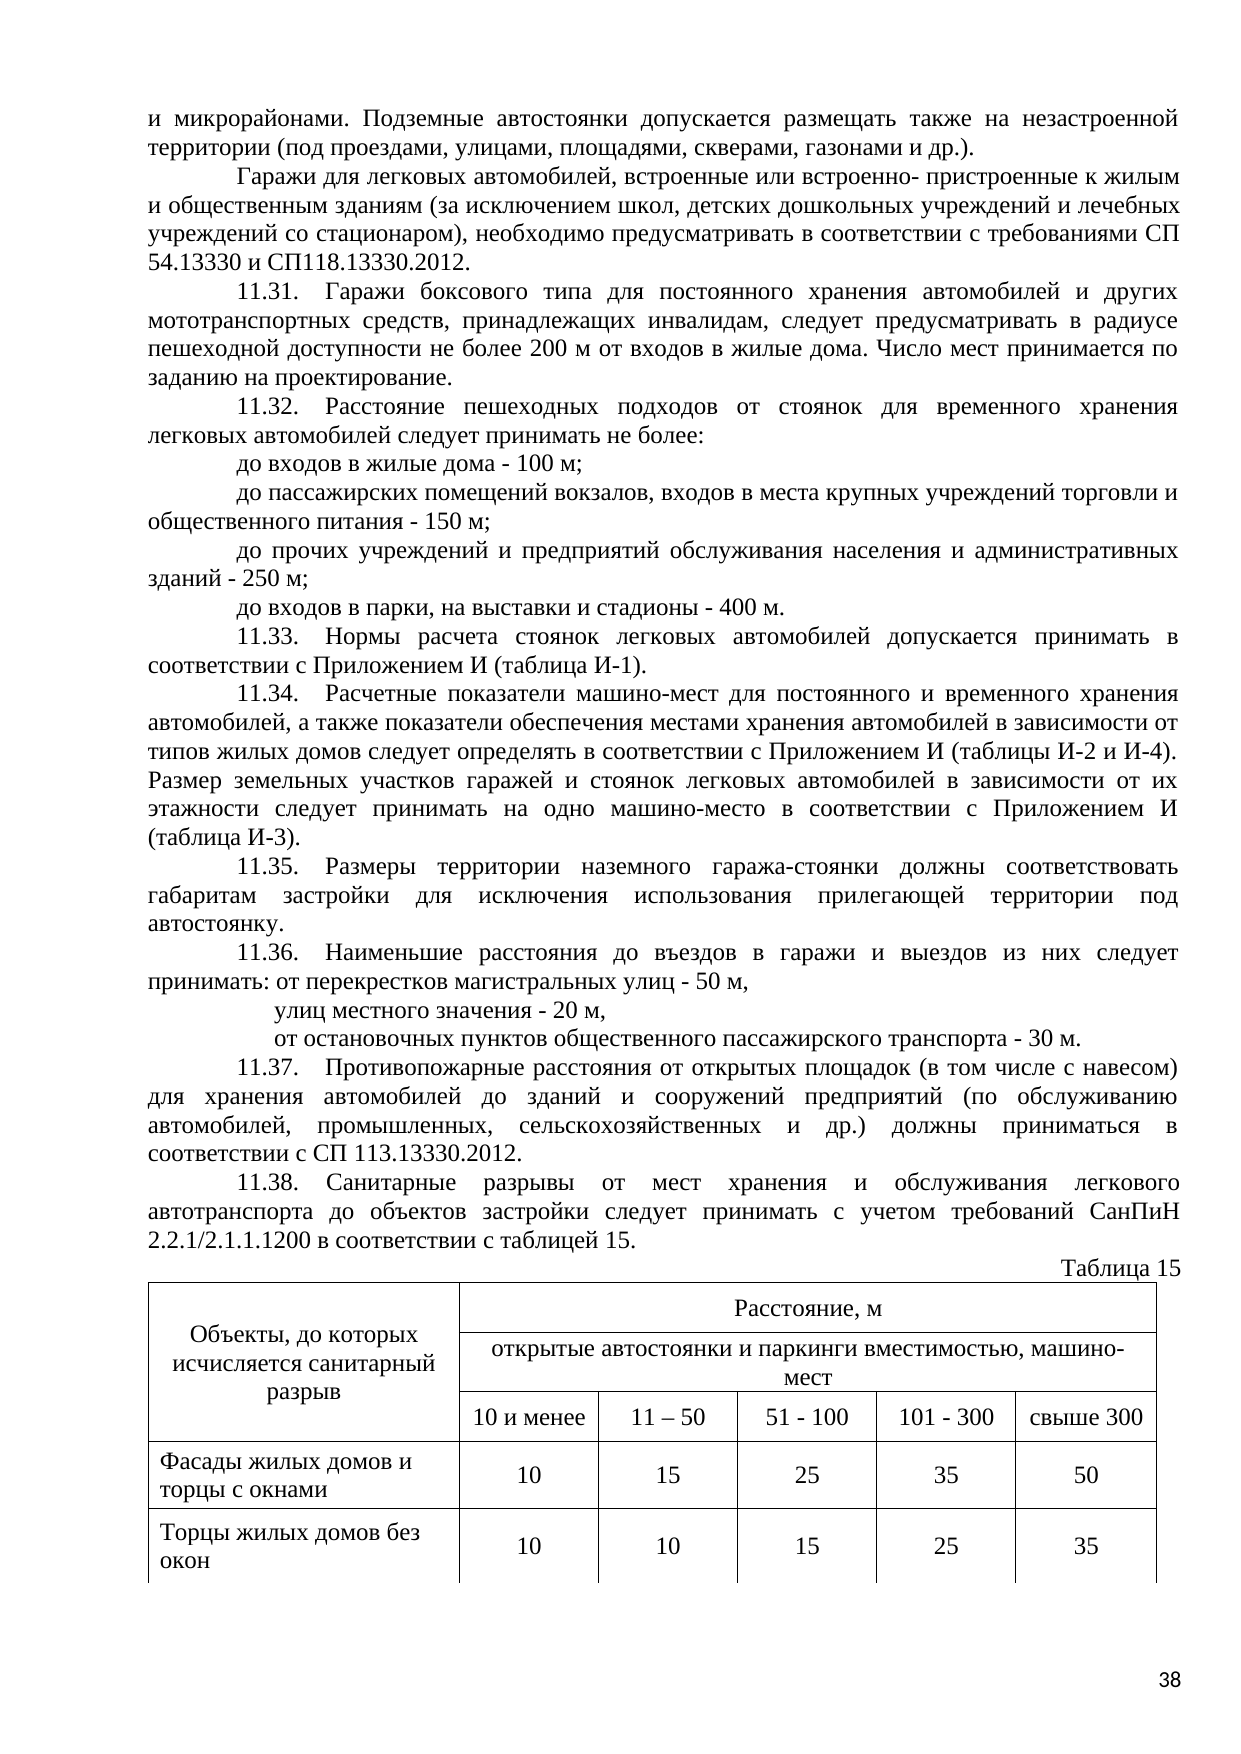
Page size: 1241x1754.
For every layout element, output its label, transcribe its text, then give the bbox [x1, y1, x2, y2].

table_cell 10 и менее [460, 1392, 598, 1441]
list Расчетные показатели машино-мест для постоянного и временного хранения автомобилей, а также показатели обеспечения местами хранения автомобилей в зависимости от типов жилых домов следует определять в соответствии с Приложением И (таблицы И-2 и И-4). Размер земельных участков гаражей и стоянок легковых автомобилей в зависимости от их этажности следует принимать на одно машино-место в соответствии с Приложением И (таблица И-3). [148, 678, 1179, 851]
table_cell 101 - 300 [877, 1392, 1015, 1441]
table_cell 50 [1016, 1442, 1156, 1507]
table_cell 25 [877, 1509, 1015, 1582]
list Расстояние пешеходных подходов от стоянок для временного хранения легковых автомобилей следует принимать не более: [148, 391, 1179, 448]
list Размеры территории наземного гаража-стоянки должны соответствовать габаритам застройки для исключения использования прилегающей территории под автостоянку. [148, 851, 1179, 937]
list Нормы расчета стоянок легковых автомобилей допускается принимать в соответствии с Приложением И (таблица И-1). [148, 621, 1179, 678]
table_cell 15 [738, 1509, 876, 1582]
list Гаражи боксового типа для постоянного хранения автомобилей и других мототранспортных средств, принадлежащих инвалидам, следует предусматривать в радиусе пешеходной доступности не более 200 м от входов в жилые дома. Число мест принимается по заданию на проектирование. [148, 276, 1179, 391]
text Таблица 15 [148, 1253, 1181, 1282]
table_cell Фасады жилых домов и торцы с окнами [149, 1442, 459, 1507]
table_cell 15 [599, 1442, 737, 1507]
table_header Расстояние, м [460, 1283, 1156, 1332]
table_cell Торцы жилых домов без окон [149, 1509, 459, 1582]
table_cell свыше 300 [1016, 1392, 1156, 1441]
text 11.38. Санитарные разрывы от мест хранения и обслуживания легкового автотранспорта до объектов застройки следует принимать с учетом требований СанПиН 2.2.1/2.1.1.1200 в соответствии с таблицей 15. [148, 1167, 1181, 1253]
text от остановочных пунктов общественного пассажирского транспорта - 30 м. [236, 1023, 1179, 1052]
table_cell 51 - 100 [738, 1392, 876, 1441]
list Противопожарные расстояния от открытых площадок (в том числе с навесом) для хранения автомобилей до зданий и сооружений предприятий (по обслуживанию автомобилей, промышленных, сельскохозяйственных и др.) должны приниматься в соответствии с СП 113.13330.2012. [148, 1052, 1179, 1167]
table_cell 10 [460, 1509, 598, 1582]
table_cell 11 – 50 [599, 1392, 737, 1441]
table_header Объекты, до которых исчисляется санитарный разрыв [149, 1283, 459, 1441]
table_cell 10 [599, 1509, 737, 1582]
text до входов в жилые дома - 100 м; [148, 448, 1181, 477]
table_cell открытые автостоянки и паркинги вместимостью, машино-мест [832, 1333, 1156, 1391]
table_cell открытые автостоянки и паркинги вместимостью, машино-мест [460, 1333, 784, 1391]
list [148, 103, 1179, 161]
text улиц местного значения - 20 м, [236, 995, 1179, 1023]
text Гаражи для легковых автомобилей, встроенные или встроенно- пристроенные к жилым и общественным зданиям (за исключением школ, детских дошкольных учреждений и лечебных учреждений со стационаром), необходимо предусматривать в соответствии с требованиями СП 54.13330 и СП118.13330.2012. [148, 161, 1181, 276]
text до пассажирских помещений вокзалов, входов в места крупных учреждений торговли и общественного питания - 150 м; [148, 477, 1179, 535]
table_cell 35 [1016, 1509, 1156, 1582]
table_cell 35 [877, 1442, 1015, 1507]
text до прочих учреждений и предприятий обслуживания населения и административных зданий - 250 м; [148, 535, 1179, 592]
table_cell 10 [460, 1442, 598, 1507]
text до входов в парки, на выставки и стадионы - 400 м. [148, 592, 1181, 621]
list Наименьшие расстояния до въездов в гаражи и выездов из них следует принимать: от перекрестков магистральных улиц - 50 м, [148, 937, 1179, 995]
table_cell 25 [738, 1442, 876, 1507]
